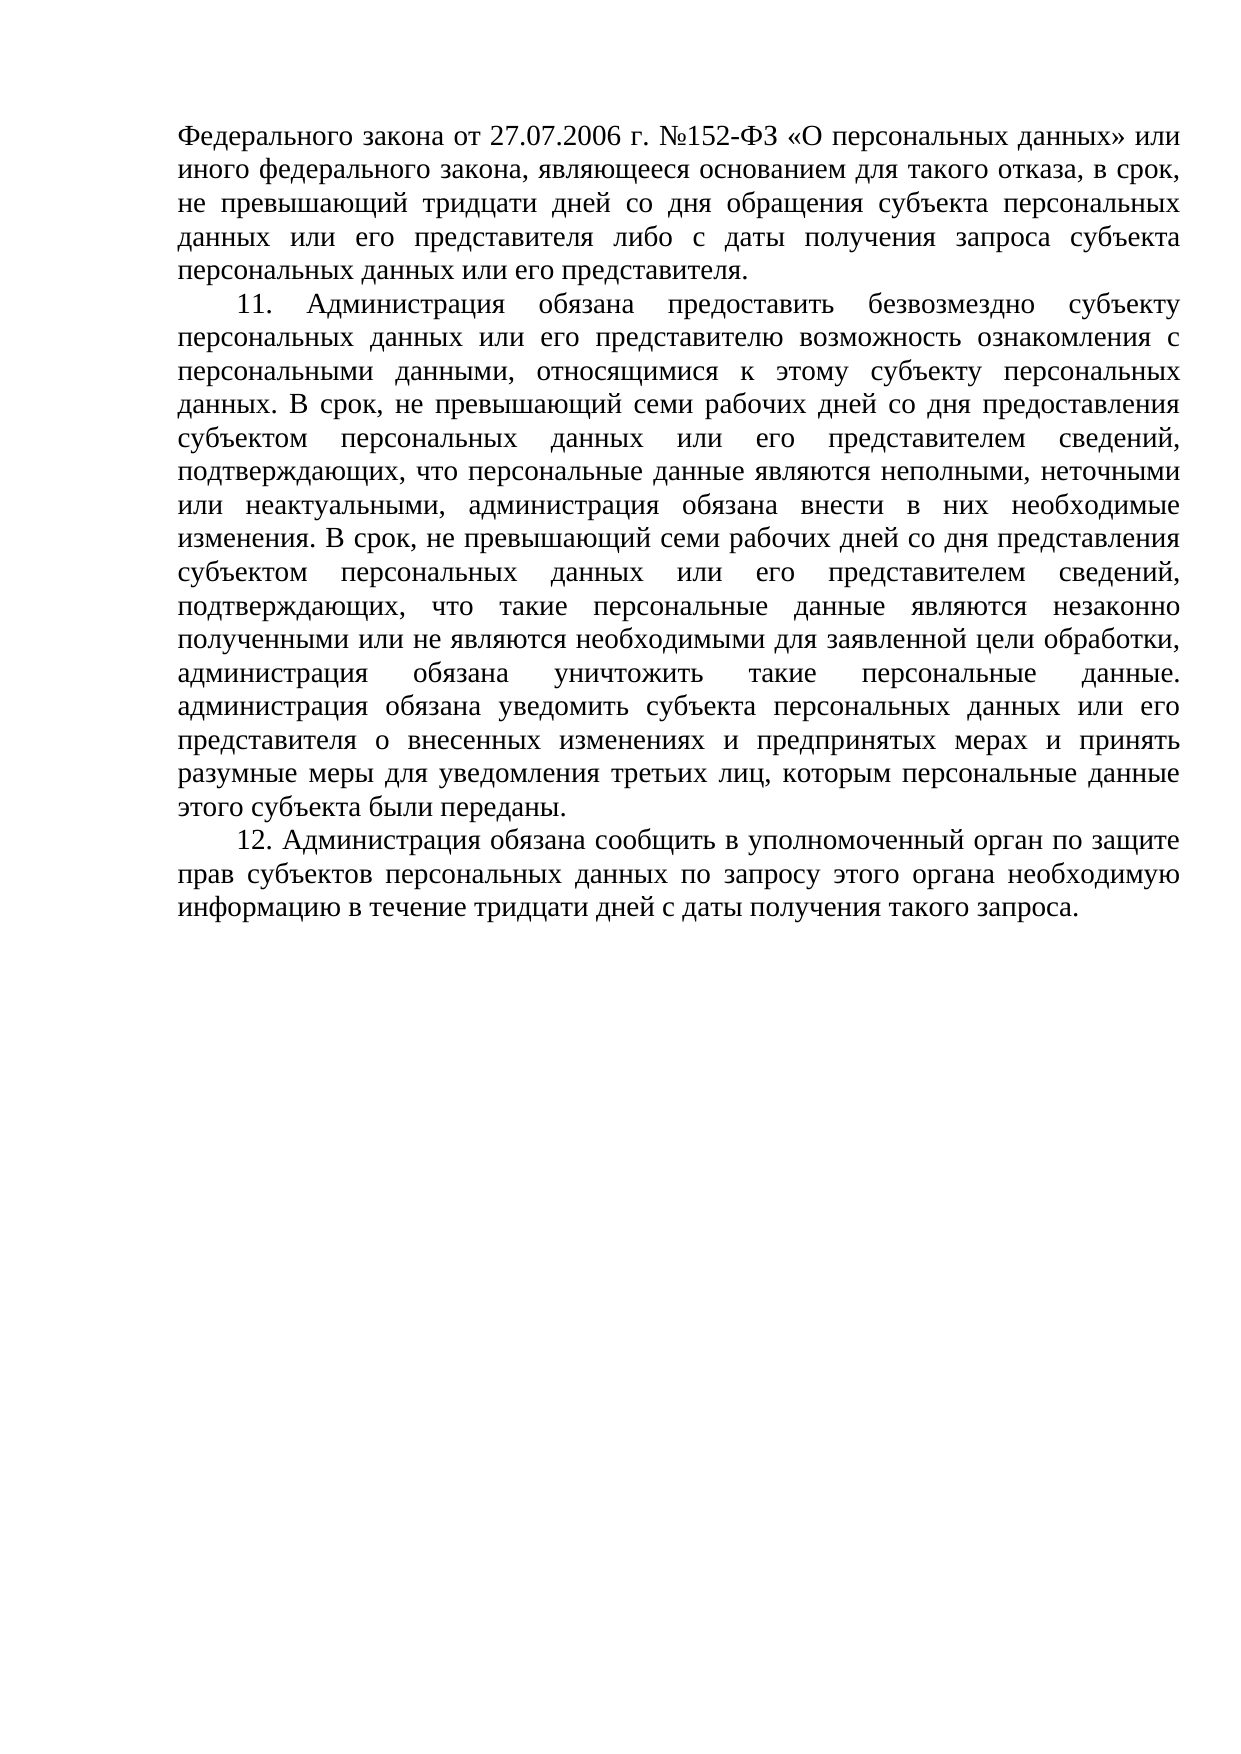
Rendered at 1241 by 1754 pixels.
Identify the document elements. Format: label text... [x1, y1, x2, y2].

text 11. Администрация обязана предоставить безвозмездно субъекту персональных данных или его представителю возможность ознакомления с персональными данными, относящимися к этому субъекту персональных данных. В срок, не превышающий семи рабочих дней со дня предоставления субъектом персональных данных или его представителем сведений, подтверждающих, что персональные данные являются неполными, неточными или неактуальными, администрация обязана внести в них необходимые изменения. В срок, не превышающий семи рабочих дней со дня представления субъектом персональных данных или его представителем сведений, подтверждающих, что такие персональные данные являются незаконно полученными или не являются необходимыми для заявленной цели обработки, администрация обязана уничтожить такие персональные данные. администрация обязана уведомить субъекта персональных данных или его представителя о внесенных изменениях и предпринятых мерах и принять разумные меры для уведомления третьих лиц, которым персональные данные этого субъекта были переданы. [177, 286, 1181, 822]
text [177, 118, 1181, 286]
text 12. Администрация обязана сообщить в уполномоченный орган по защите прав субъектов персональных данных по запросу этого органа необходимую информацию в течение тридцати дней с даты получения такого запроса. [177, 822, 1181, 923]
